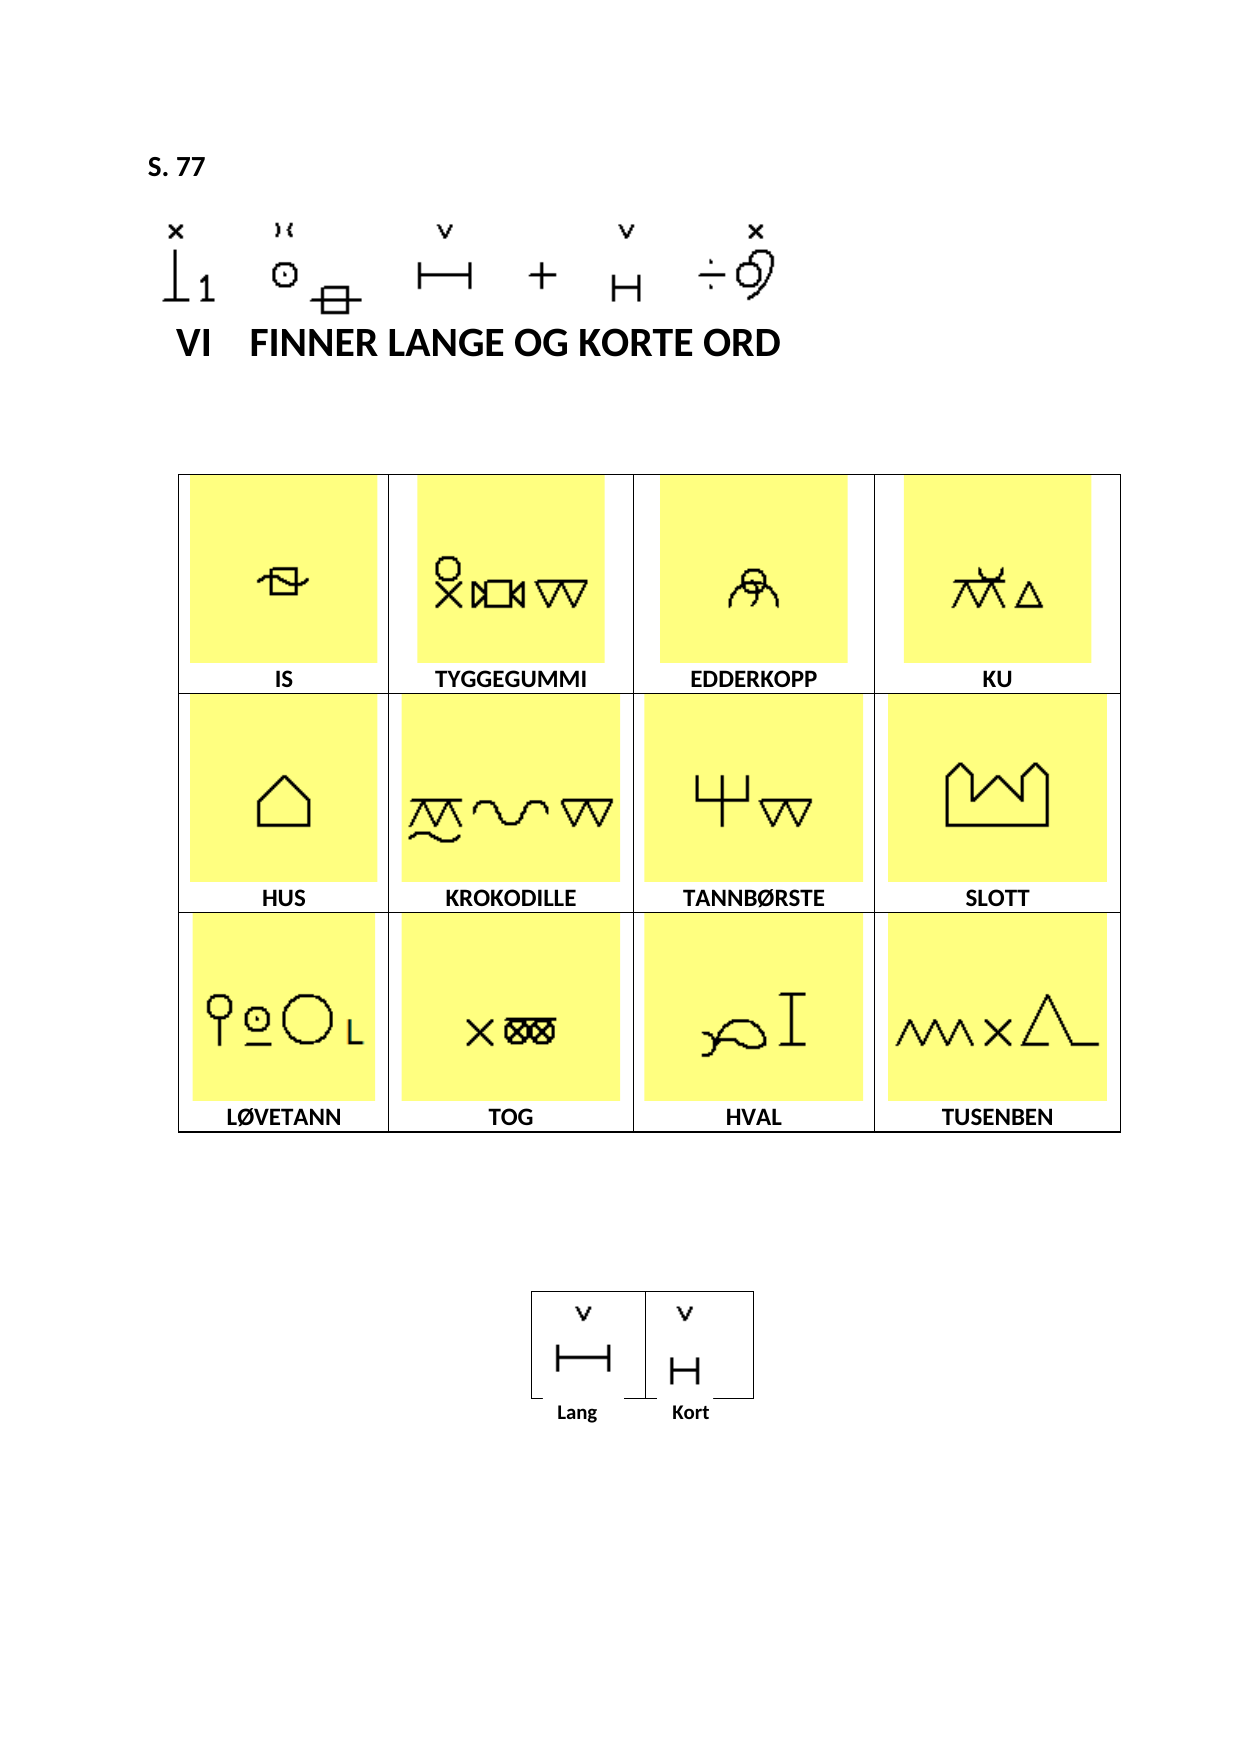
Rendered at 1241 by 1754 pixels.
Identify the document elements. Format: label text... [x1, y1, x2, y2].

table_cell HVAL [634, 913, 874, 1131]
picture [657, 1292, 714, 1399]
picture [542, 1292, 624, 1399]
table_header [532, 1292, 542, 1398]
picture [190, 475, 378, 663]
picture [192, 913, 376, 1101]
picture [401, 694, 621, 882]
text VI FINNER LANGE OG KORTE ORD [148, 316, 1152, 366]
table_cell LØVETANN [179, 913, 388, 1131]
picture [888, 694, 1107, 882]
picture [147, 209, 229, 316]
table_cell TANNBØRSTE [634, 694, 874, 912]
text S. 77 [148, 148, 1152, 183]
picture [903, 475, 1092, 663]
table_header TYGGEGUMMI [389, 475, 633, 693]
picture [683, 209, 790, 316]
table_cell SLOTT [875, 694, 1120, 912]
picture [190, 694, 378, 882]
table_header [646, 1292, 657, 1398]
table_cell TUSENBEN [875, 913, 1120, 1131]
picture [644, 913, 864, 1101]
picture [598, 209, 655, 316]
table_header IS [179, 475, 388, 693]
picture [644, 694, 864, 882]
table_header EDDERKOPP [634, 475, 874, 693]
picture [513, 209, 570, 316]
table_cell KROKODILLE [389, 694, 633, 912]
picture [660, 475, 848, 663]
table_header [624, 1292, 645, 1398]
table_cell HUS [179, 694, 388, 912]
picture [404, 209, 486, 316]
table_header KU [875, 475, 1120, 693]
table_cell TOG [389, 913, 633, 1131]
table_header [714, 1292, 753, 1398]
picture [888, 913, 1107, 1101]
text Lang Kort [148, 1399, 1152, 1425]
picture [401, 913, 621, 1101]
picture [257, 209, 376, 316]
picture [417, 475, 605, 663]
